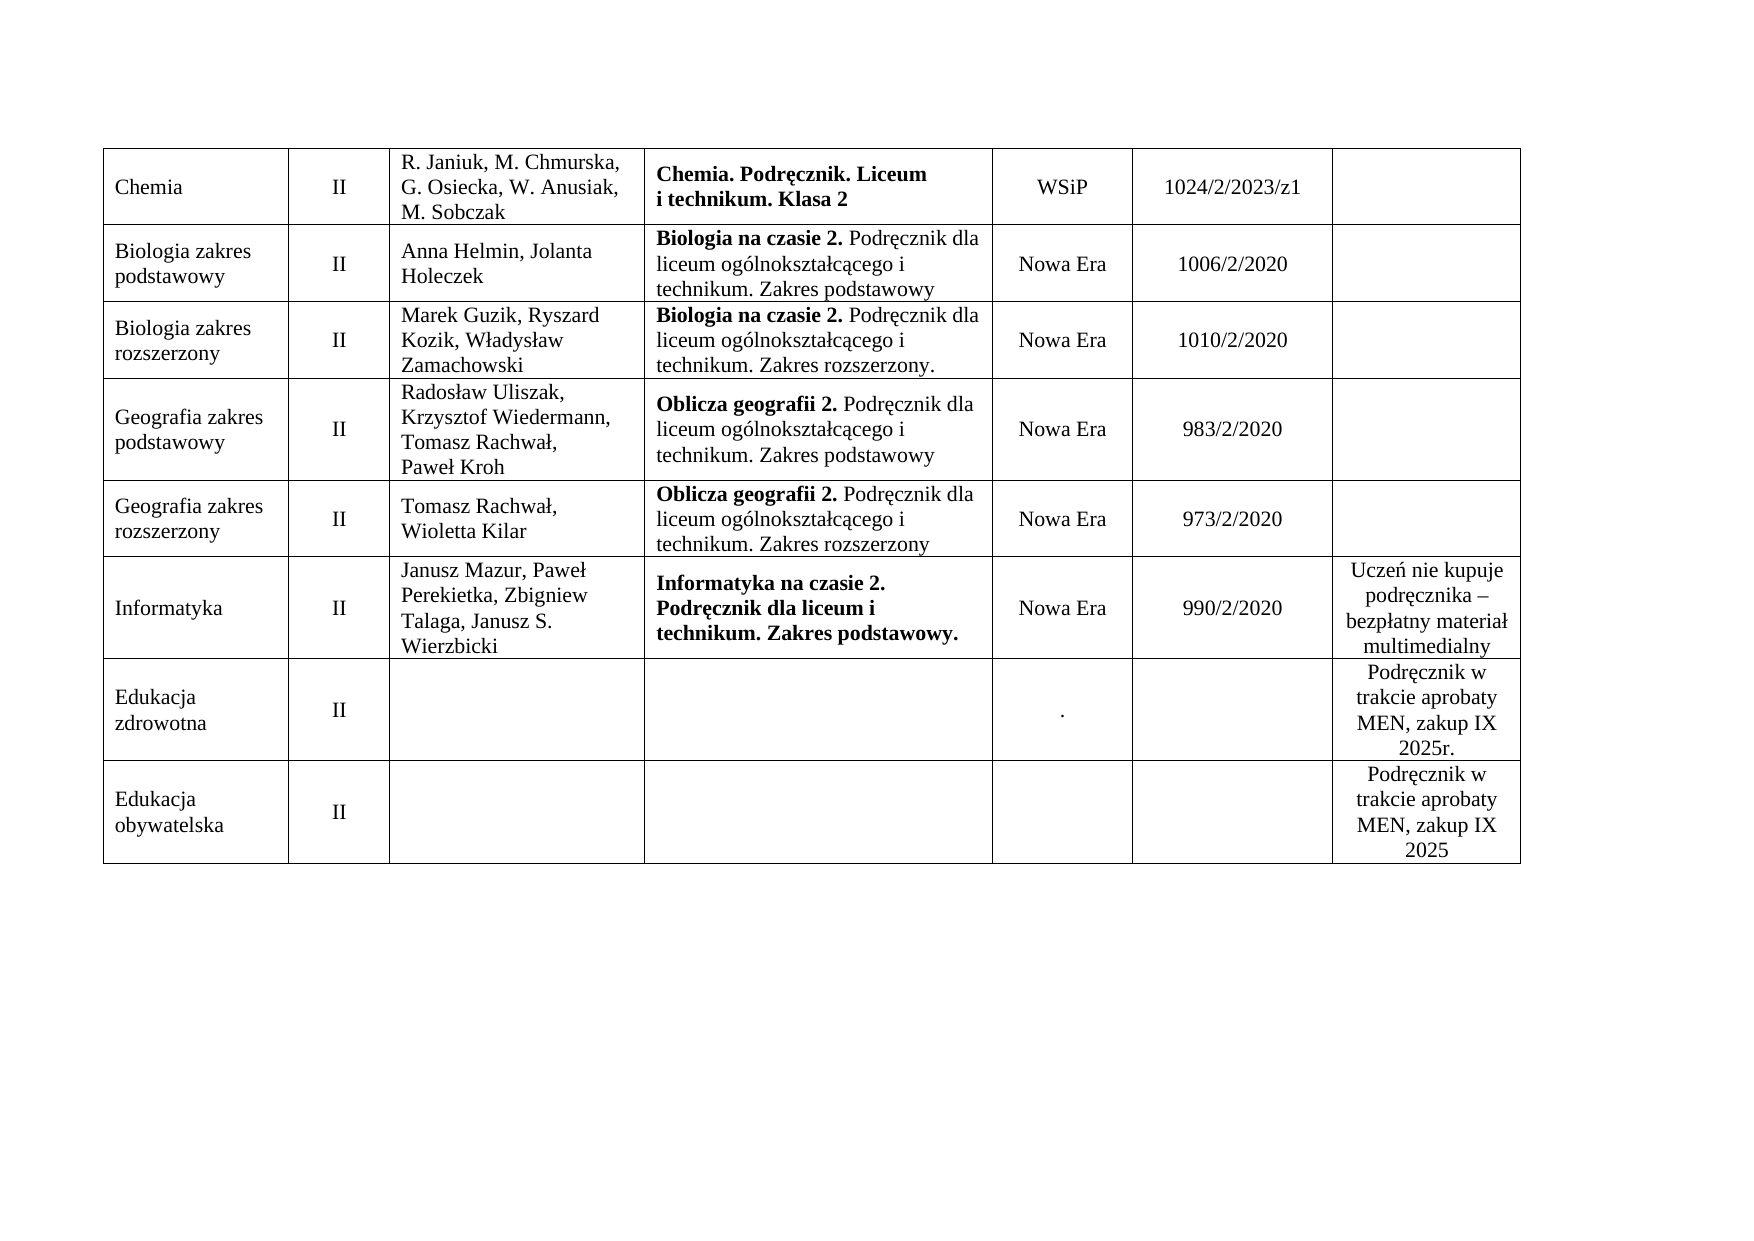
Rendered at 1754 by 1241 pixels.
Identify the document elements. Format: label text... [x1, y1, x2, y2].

table_cell 1024/2/2023/z1 [1133, 149, 1332, 224]
table_cell Podręcznik w trakcie aprobaty MEN, zakup IX 2025r. [1333, 659, 1520, 760]
table_cell Nowa Era [993, 302, 1132, 378]
table_cell [1333, 149, 1520, 224]
table_cell [1333, 302, 1520, 378]
table_cell Edukacja obywatelska [104, 761, 288, 862]
table_cell 983/2/2020 [1133, 379, 1332, 479]
table_cell II [289, 761, 389, 862]
table_cell Marek Guzik, Ryszard Kozik, Władysław Zamachowski [390, 302, 644, 378]
table_cell [1333, 379, 1520, 479]
table_cell II [289, 225, 389, 301]
table_cell Oblicza geografii 2. Podręcznik dla liceum ogólnokształcącego i technikum. Zakres rozszerzony [645, 481, 992, 556]
table_cell Chemia. Podręcznik. Liceum i technikum. Klasa 2 [645, 149, 992, 224]
table_cell Informatyka na czasie 2. Podręcznik dla liceum i technikum. Zakres podstawowy. [645, 557, 992, 658]
table_cell Biologia na czasie 2. Podręcznik dla liceum ogólnokształcącego i technikum. Zakres podstawowy [645, 225, 992, 301]
table_cell [993, 761, 1132, 862]
table_cell Anna Helmin, Jolanta Holeczek [390, 225, 644, 301]
table_cell 990/2/2020 [1133, 557, 1332, 658]
table_cell Biologia zakres podstawowy [104, 225, 288, 301]
table_cell Nowa Era [993, 481, 1132, 556]
table_cell Radosław Uliszak, Krzysztof Wiedermann, Tomasz Rachwał, Paweł Kroh [390, 379, 644, 479]
table_cell II [289, 302, 389, 378]
table_cell 973/2/2020 [1133, 481, 1332, 556]
table_cell Geografia zakres rozszerzony [104, 481, 288, 556]
table_cell 1010/2/2020 [1133, 302, 1332, 378]
table_cell Biologia na czasie 2. Podręcznik dla liceum ogólnokształcącego i technikum. Zakres rozszerzony. [645, 302, 992, 378]
table_cell Geografia zakres podstawowy [104, 379, 288, 479]
table_cell [645, 659, 992, 760]
table_cell [390, 659, 644, 760]
table_cell Uczeń nie kupuje podręcznika – bezpłatny materiał multimedialny [1333, 557, 1520, 658]
table_cell [1333, 225, 1520, 301]
table_cell Janusz Mazur, Paweł Perekietka, Zbigniew Talaga, Janusz S. Wierzbicki [390, 557, 644, 658]
table_cell Nowa Era [993, 379, 1132, 479]
table_cell [1133, 761, 1332, 862]
table_cell Podręcznik w trakcie aprobaty MEN, zakup IX 2025 [1333, 761, 1520, 862]
table_cell 1006/2/2020 [1133, 225, 1332, 301]
table_cell II [289, 149, 389, 224]
table_cell WSiP [993, 149, 1132, 224]
table_cell [645, 761, 992, 862]
table_cell [390, 761, 644, 862]
table_cell . [993, 659, 1132, 760]
table_cell Nowa Era [993, 557, 1132, 658]
table_cell II [289, 379, 389, 479]
table_cell Tomasz Rachwał, Wioletta Kilar [390, 481, 644, 556]
table_cell Edukacja zdrowotna [104, 659, 288, 760]
table_cell R. Janiuk, M. Chmurska, G. Osiecka, W. Anusiak, M. Sobczak [390, 149, 644, 224]
table_cell Biologia zakres rozszerzony [104, 302, 288, 378]
table_cell [1333, 481, 1520, 556]
table_cell II [289, 481, 389, 556]
table_cell Informatyka [104, 557, 288, 658]
table_cell Nowa Era [993, 225, 1132, 301]
table_cell II [289, 557, 389, 658]
table_cell II [289, 659, 389, 760]
table_cell [1133, 659, 1332, 760]
table_cell Chemia [104, 149, 288, 224]
table_cell Oblicza geografii 2. Podręcznik dla liceum ogólnokształcącego i technikum. Zakres podstawowy [645, 379, 992, 479]
